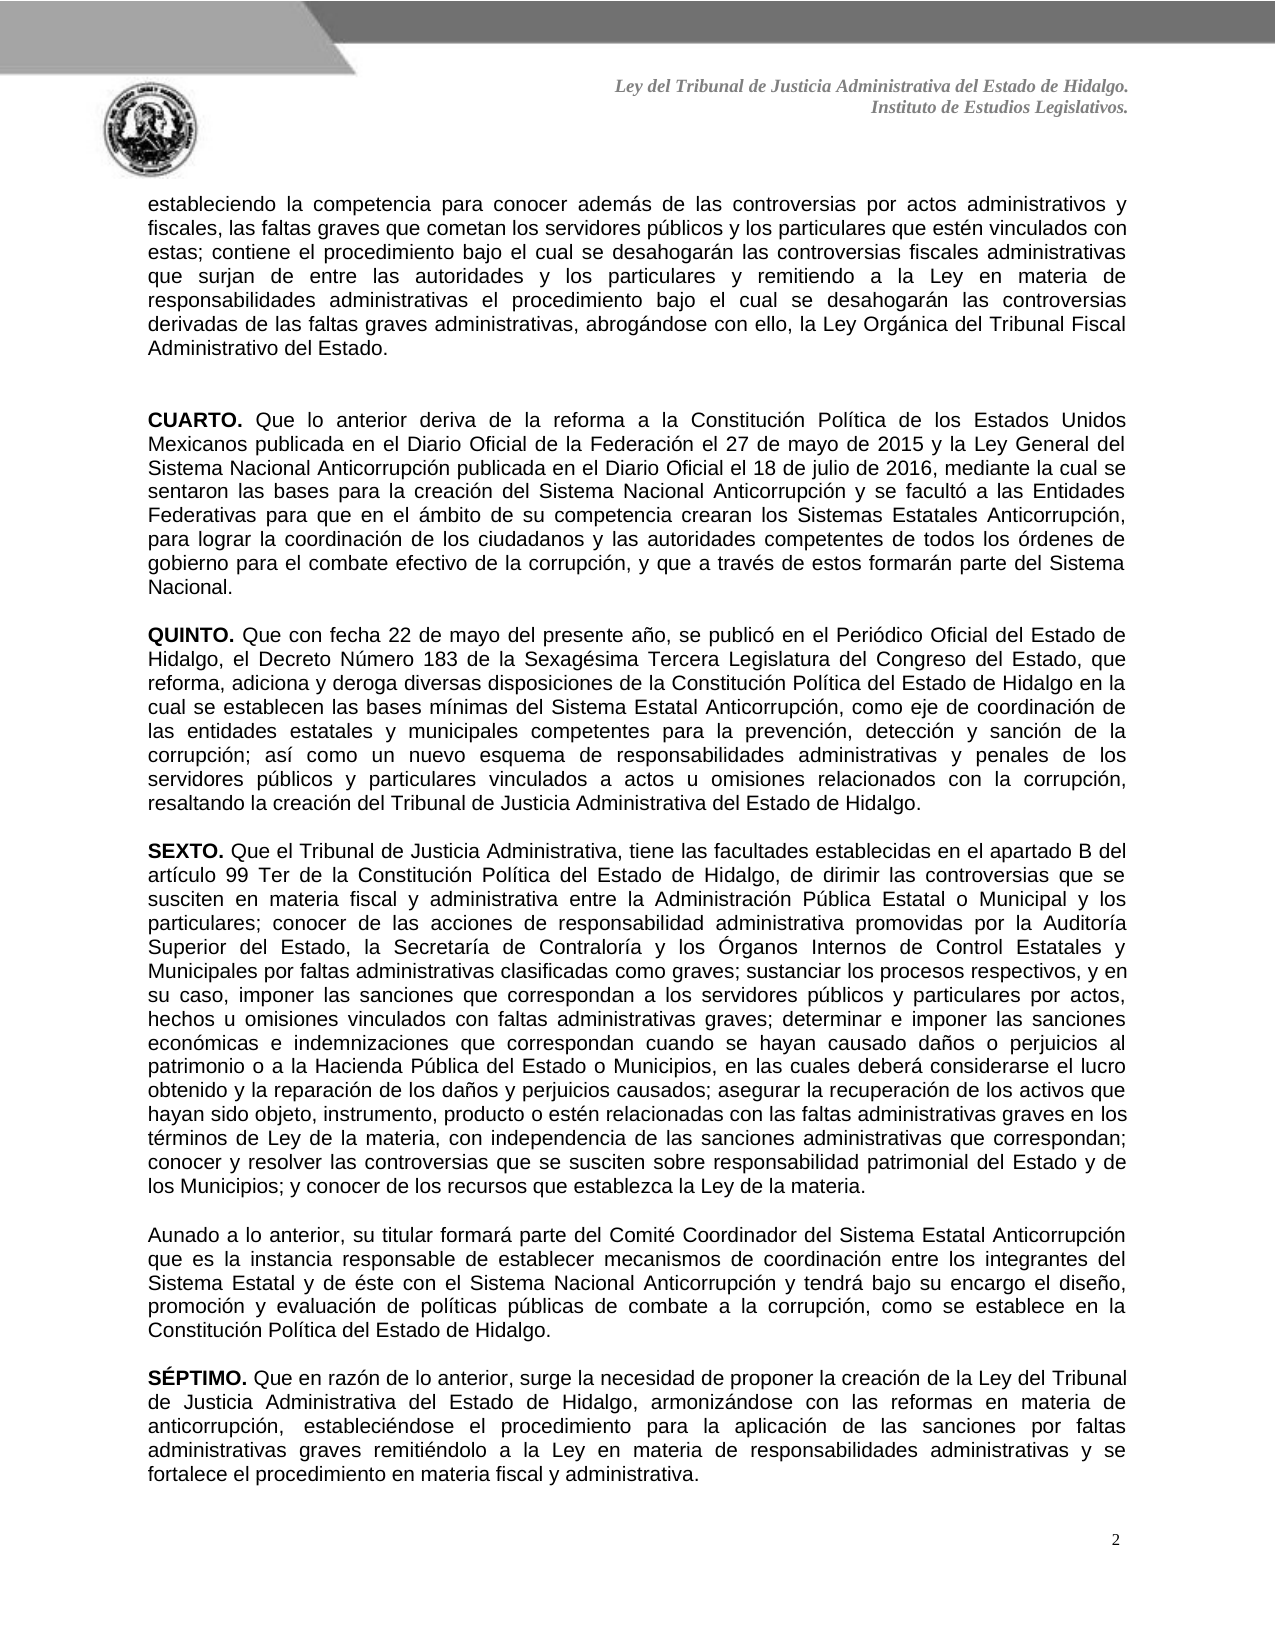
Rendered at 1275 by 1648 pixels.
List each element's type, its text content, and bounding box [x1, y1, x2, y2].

text SÉPTIMO. Que en razón de lo anterior, surge la necesidad de proponer la creación de la Ley del Tribunal de Justicia Administrativa del Estado de Hidalgo, armonizándose con las reformas en materia de anticorrupción, estableciéndose el procedimiento para la aplicación de las sanciones por faltas administrativas graves remitiéndolo a la Ley en materia de responsabilidades administrativas y se fortalece el procedimiento en materia fiscal y administrativa. [148, 1366, 1127, 1486]
text QUINTO. Que con fecha 22 de mayo del presente año, se publicó en el Periódico Oficial del Estado de Hidalgo, el Decreto Número 183 de la Sexagésima Tercera Legislatura del Congreso del Estado, que reforma, adiciona y deroga diversas disposiciones de la Constitución Política del Estado de Hidalgo en la cual se establecen las bases mínimas del Sistema Estatal Anticorrupción, como eje de coordinación de las entidades estatales y municipales competentes para la prevención, detección y sanción de la corrupción; así como un nuevo esquema de responsabilidades administrativas y penales de los servidores públicos y particulares vinculados a actos u omisiones relacionados con la corrupción, resaltando la creación del Tribunal de Justicia Administrativa del Estado de Hidalgo. [148, 623, 1128, 815]
text SEXTO. Que el Tribunal de Justicia Administrativa, tiene las facultades establecidas en el apartado B del artículo 99 Ter de la Constitución Política del Estado de Hidalgo, de dirimir las controversias que se susciten en materia fiscal y administrativa entre la Administración Pública Estatal o Municipal y los particulares; conocer de las acciones de responsabilidad administrativa promovidas por la Auditoría Superior del Estado, la Secretaría de Contraloría y los Órganos Internos de Control Estatales y Municipales por faltas administrativas clasificadas como graves; sustanciar los procesos respectivos, y en su caso, imponer las sanciones que correspondan a los servidores públicos y particulares por actos, hechos u omisiones vinculados con faltas administrativas graves; determinar e imponer las sanciones económicas e indemnizaciones que correspondan cuando se hayan causado daños o perjuicios al patrimonio o a la Hacienda Pública del Estado o Municipios, en las cuales deberá considerarse el lucro obtenido y la reparación de los daños y perjuicios causados; asegurar la recuperación de los activos que hayan sido objeto, instrumento, producto o estén relacionadas con las faltas administrativas graves en los términos de Ley de la materia, con independencia de las sanciones administrativas que correspondan; conocer y resolver las controversias que se susciten sobre responsabilidad patrimonial del Estado y de los Municipios; y conocer de los recursos que establezca la Ley de la materia. [148, 839, 1128, 1198]
picture [0, 1, 1275, 179]
text CUARTO. Que lo anterior deriva de la reforma a la Constitución Política de los Estados Unidos Mexicanos publicada en el Diario Oficial de la Federación el 27 de mayo de 2015 y la Ley General del Sistema Nacional Anticorrupción publicada en el Diario Oficial el 18 de julio de 2016, mediante la cual se sentaron las bases para la creación del Sistema Nacional Anticorrupción y se facultó a las Entidades Federativas para que en el ámbito de su competencia crearan los Sistemas Estatales Anticorrupción, para lograr la coordinación de los ciudadanos y las autoridades competentes de todos los órdenes de gobierno para el combate efectivo de la corrupción, y que a través de estos formarán parte del Sistema Nacional. [148, 407, 1127, 599]
text estableciendo la competencia para conocer además de las controversias por actos administrativos y fiscales, las faltas graves que cometan los servidores públicos y los particulares que estén vinculados con estas; contiene el procedimiento bajo el cual se desahogarán las controversias fiscales administrativas que surjan de entre las autoridades y los particulares y remitiendo a la Ley en materia de responsabilidades administrativas el procedimiento bajo el cual se desahogarán las controversias derivadas de las faltas graves administrativas, abrogándose con ello, la Ley Orgánica del Tribunal Fiscal Administrativo del Estado. [148, 192, 1128, 359]
text Aunado a lo anterior, su titular formará parte del Comité Coordinador del Sistema Estatal Anticorrupción que es la instancia responsable de establecer mecanismos de coordinación entre los integrantes del Sistema Estatal y de éste con el Sistema Nacional Anticorrupción y tendrá bajo su encargo el diseño, promoción y evaluación de políticas públicas de combate a la corrupción, como se establece en la Constitución Política del Estado de Hidalgo. [148, 1222, 1128, 1342]
